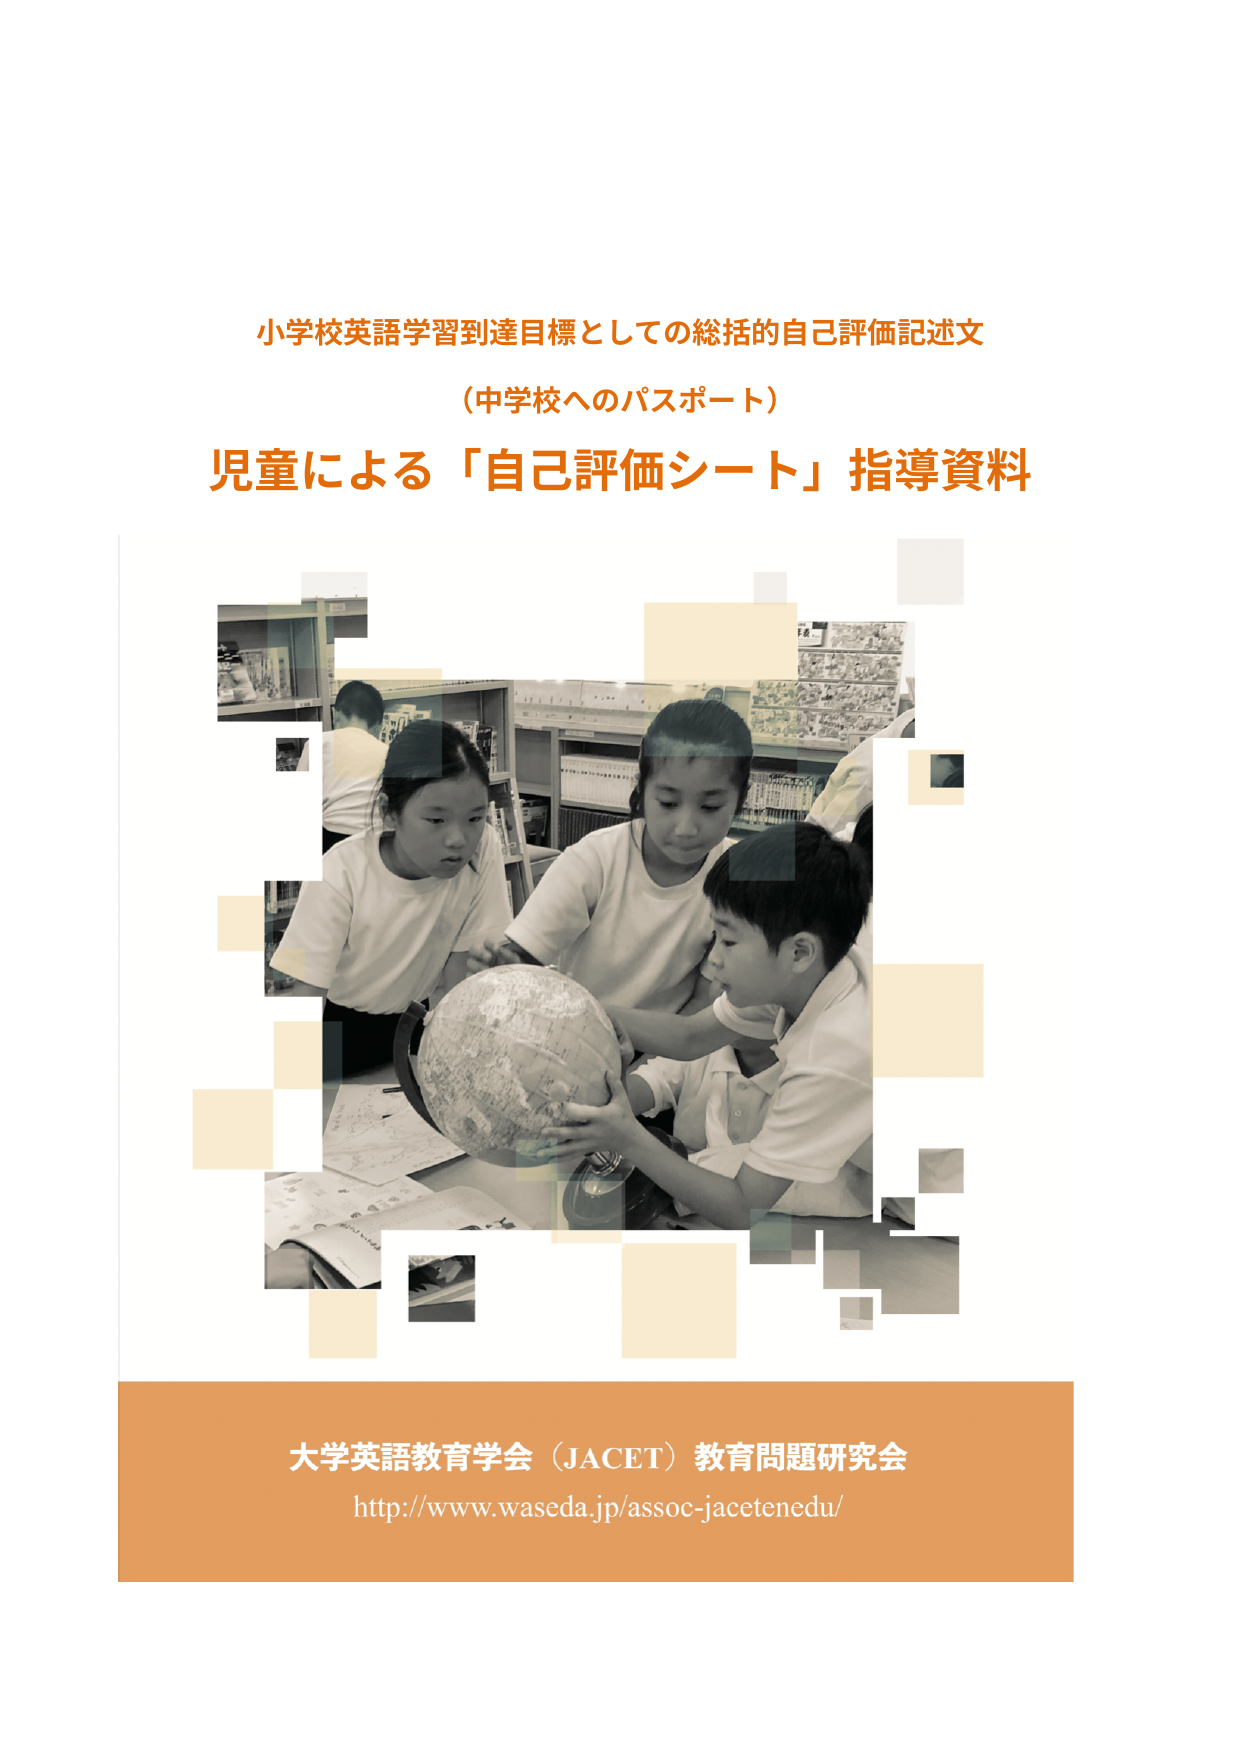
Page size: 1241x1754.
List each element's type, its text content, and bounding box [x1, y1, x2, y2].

text 児童による「自己評価シート」指導資料 [118, 433, 1122, 501]
picture [118, 535, 1074, 1582]
text 小学校英語学習到達目標としての総括的自己評価記述文 [118, 296, 1122, 364]
text （中学校へのパスポート） [118, 364, 1122, 433]
